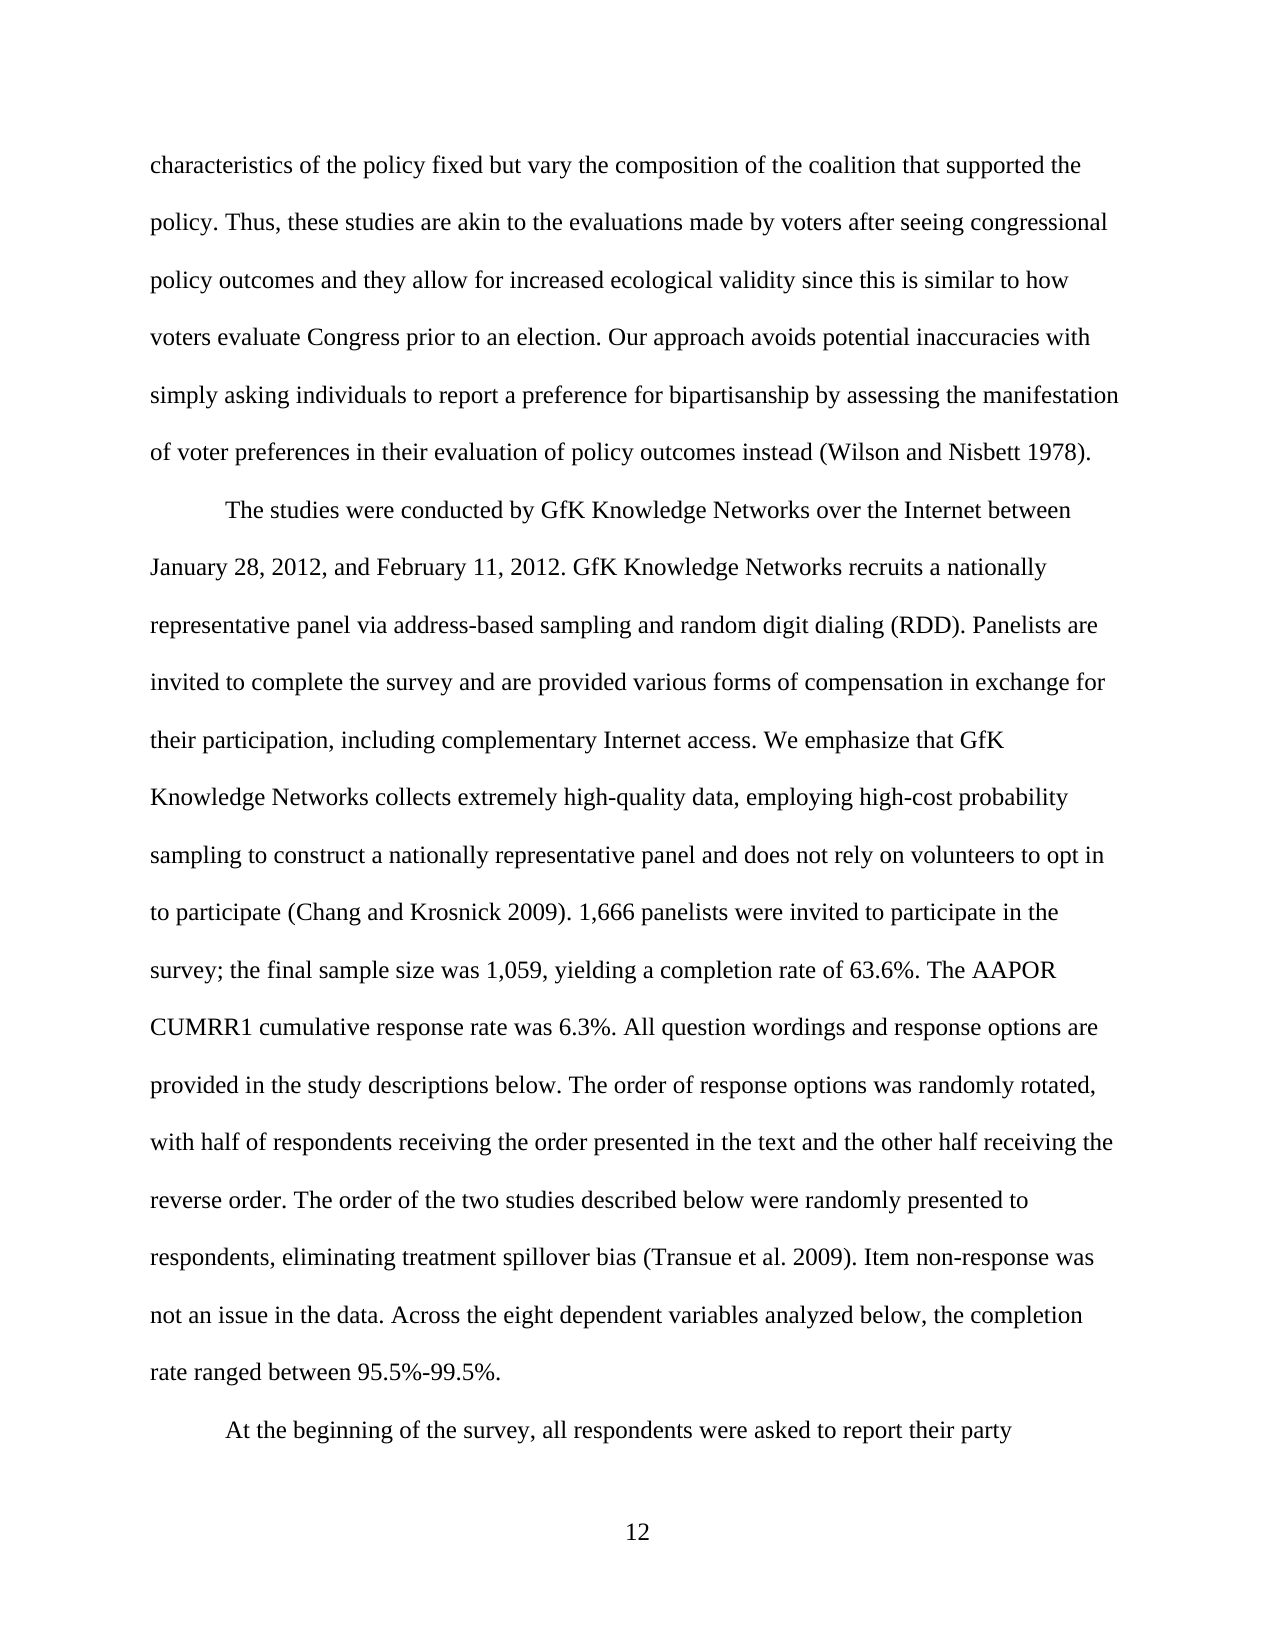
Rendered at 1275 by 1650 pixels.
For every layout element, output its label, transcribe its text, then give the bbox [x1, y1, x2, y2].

text The studies were conducted by GfK Knowledge Networks over the Internet between January 28, 2012, and February 11, 2012. GfK Knowledge Networks recruits a nationally representative panel via address-based sampling and random digit dialing (RDD). Panelists are invited to complete the survey and are provided various forms of compensation in exchange for their participation, including complementary Internet access. We emphasize that GfK Knowledge Networks collects extremely high-quality data, employing high-cost probability sampling to construct a nationally representative panel and does not rely on volunteers to opt in to participate (Chang and Krosnick 2009). 1,666 panelists were invited to participate in the survey; the final sample size was 1,059, yielding a completion rate of 63.6%. The AAPOR CUMRR1 cumulative response rate was 6.3%. All question wordings and response options are provided in the study descriptions below. The order of response options was randomly rotated, with half of respondents receiving the order presented in the text and the other half receiving the reverse order. The order of the two studies described below were randomly presented to respondents, eliminating treatment spillover bias (Transue et al. 2009). Item non-response was not an issue in the data. Across the eight dependent variables analyzed below, the completion rate ranged between 95.5%-99.5%. [150, 495, 1125, 1386]
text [150, 1415, 1125, 1444]
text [150, 150, 1125, 466]
